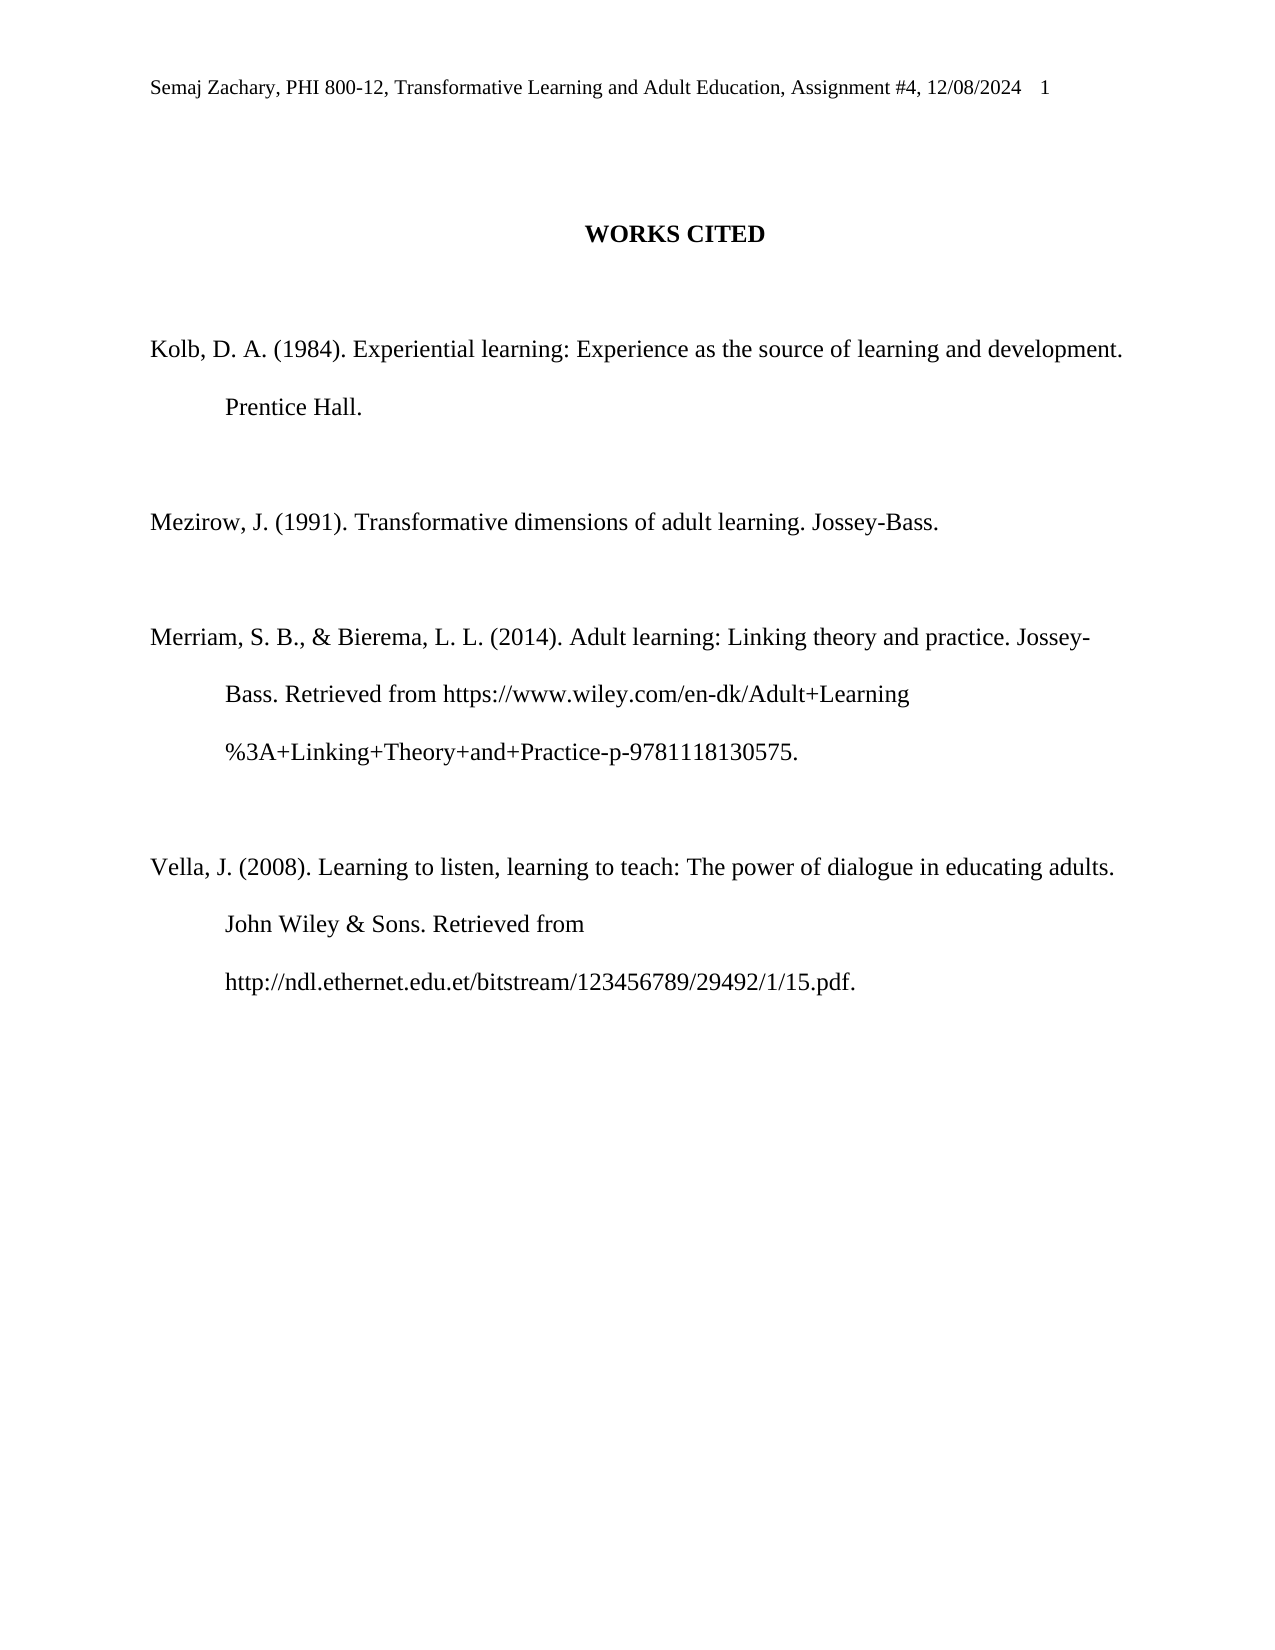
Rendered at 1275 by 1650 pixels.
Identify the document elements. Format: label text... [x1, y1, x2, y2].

text Kolb, D. A. (1984). Experiential learning: Experience as the source of learning and development. Prentice Hall. [150, 334, 1125, 421]
text Mezirow, J. (1991). Transformative dimensions of adult learning. Jossey-Bass. [150, 507, 1125, 536]
text WORKS CITED [150, 219, 1125, 248]
text Merriam, S. B., & Bierema, L. L. (2014). Adult learning: Linking theory and practice. Jossey-Bass. Retrieved from https://www.wiley.com/en-dk/Adult+Learning%3A+Linking+Theory+and+Practice-p-9781118130575. [150, 622, 1125, 766]
text Vella, J. (2008). Learning to listen, learning to teach: The power of dialogue in educating adults. John Wiley & Sons. Retrieved from http://ndl.ethernet.edu.et/bitstream/123456789/29492/1/15.pdf. [150, 852, 1125, 996]
